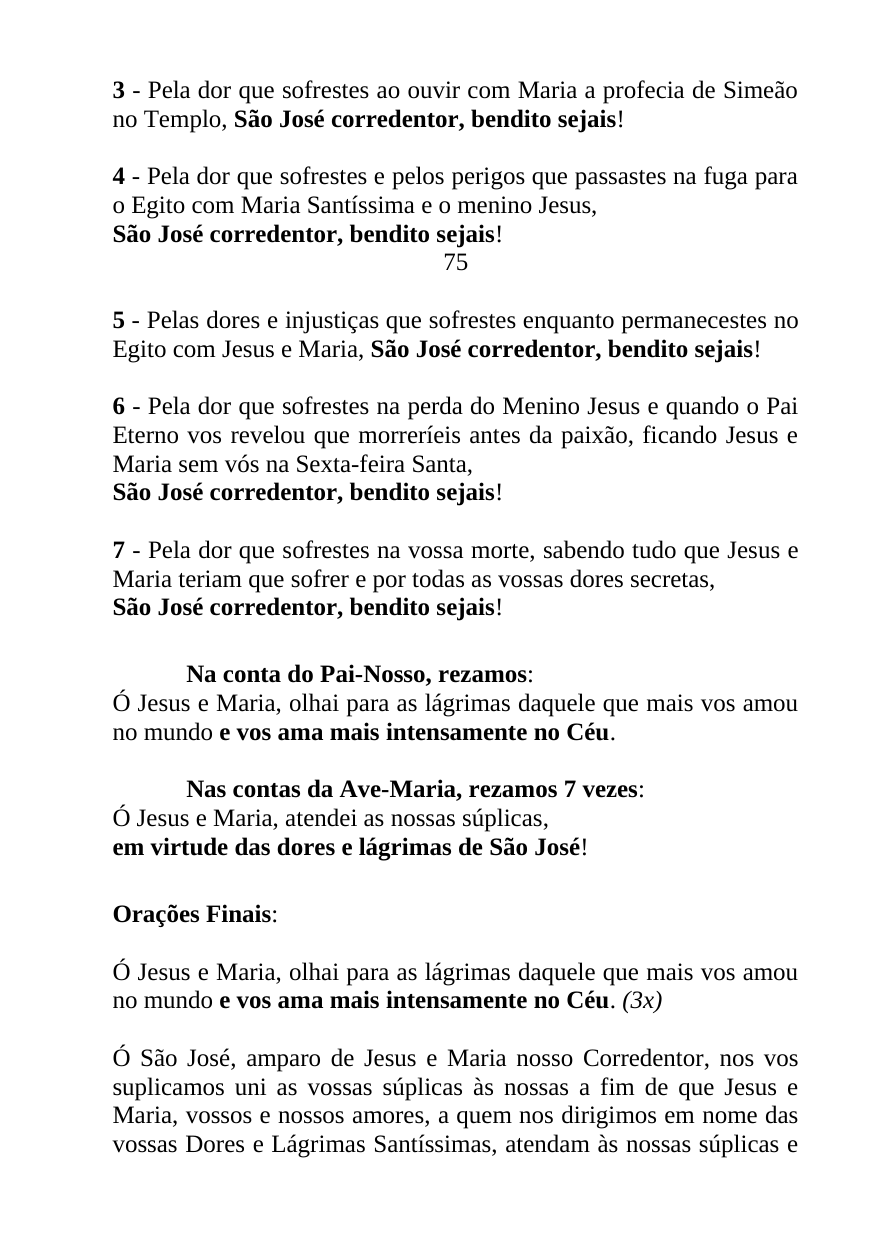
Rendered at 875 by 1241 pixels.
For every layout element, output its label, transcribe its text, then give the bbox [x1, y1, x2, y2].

text Ó Jesus e Maria, olhai para as lágrimas daquele que mais vos amou no mundo e vos ama mais intensamente no Céu. (3x) [112, 957, 799, 1014]
text Na conta do Pai-Nosso, rezamos: [112, 659, 799, 688]
text Nas contas da Ave-Maria, rezamos 7 vezes: [112, 774, 799, 803]
text 4 - Pela dor que sofrestes e pelos perigos que passastes na fuga para o Egito com Maria Santíssima e o menino Jesus, [112, 161, 799, 219]
text 3 - Pela dor que sofrestes ao ouvir com Maria a profecia de Simeão no Templo, São José corredentor, bendito sejais! [112, 75, 799, 132]
text Ó Jesus e Maria, atendei as nossas súplicas, [112, 803, 799, 832]
text 5 - Pelas dores e injustiças que sofrestes enquanto permanecestes no Egito com Jesus e Maria, São José corredentor, bendito sejais! [112, 305, 799, 362]
text São José corredentor, bendito sejais! [112, 219, 799, 247]
text São José corredentor, bendito sejais! [112, 592, 799, 621]
text 6 - Pela dor que sofrestes na perda do Menino Jesus e quando o Pai Eterno vos revelou que morreríeis antes da paixão, ficando Jesus e Maria sem vós na Sexta-feira Santa, [112, 391, 799, 477]
text Ó Jesus e Maria, olhai para as lágrimas daquele que mais vos amou no mundo e vos ama mais intensamente no Céu. [112, 688, 799, 746]
text em virtude das dores e lágrimas de São José! [112, 832, 799, 861]
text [112, 1043, 799, 1158]
text 7 - Pela dor que sofrestes na vossa morte, sabendo tudo que Jesus e Maria teriam que sofrer e por todas as vossas dores secretas, [112, 535, 799, 592]
text 75 [112, 247, 799, 276]
text São José corredentor, bendito sejais! [112, 477, 799, 506]
text Orações Finais: [112, 899, 799, 928]
